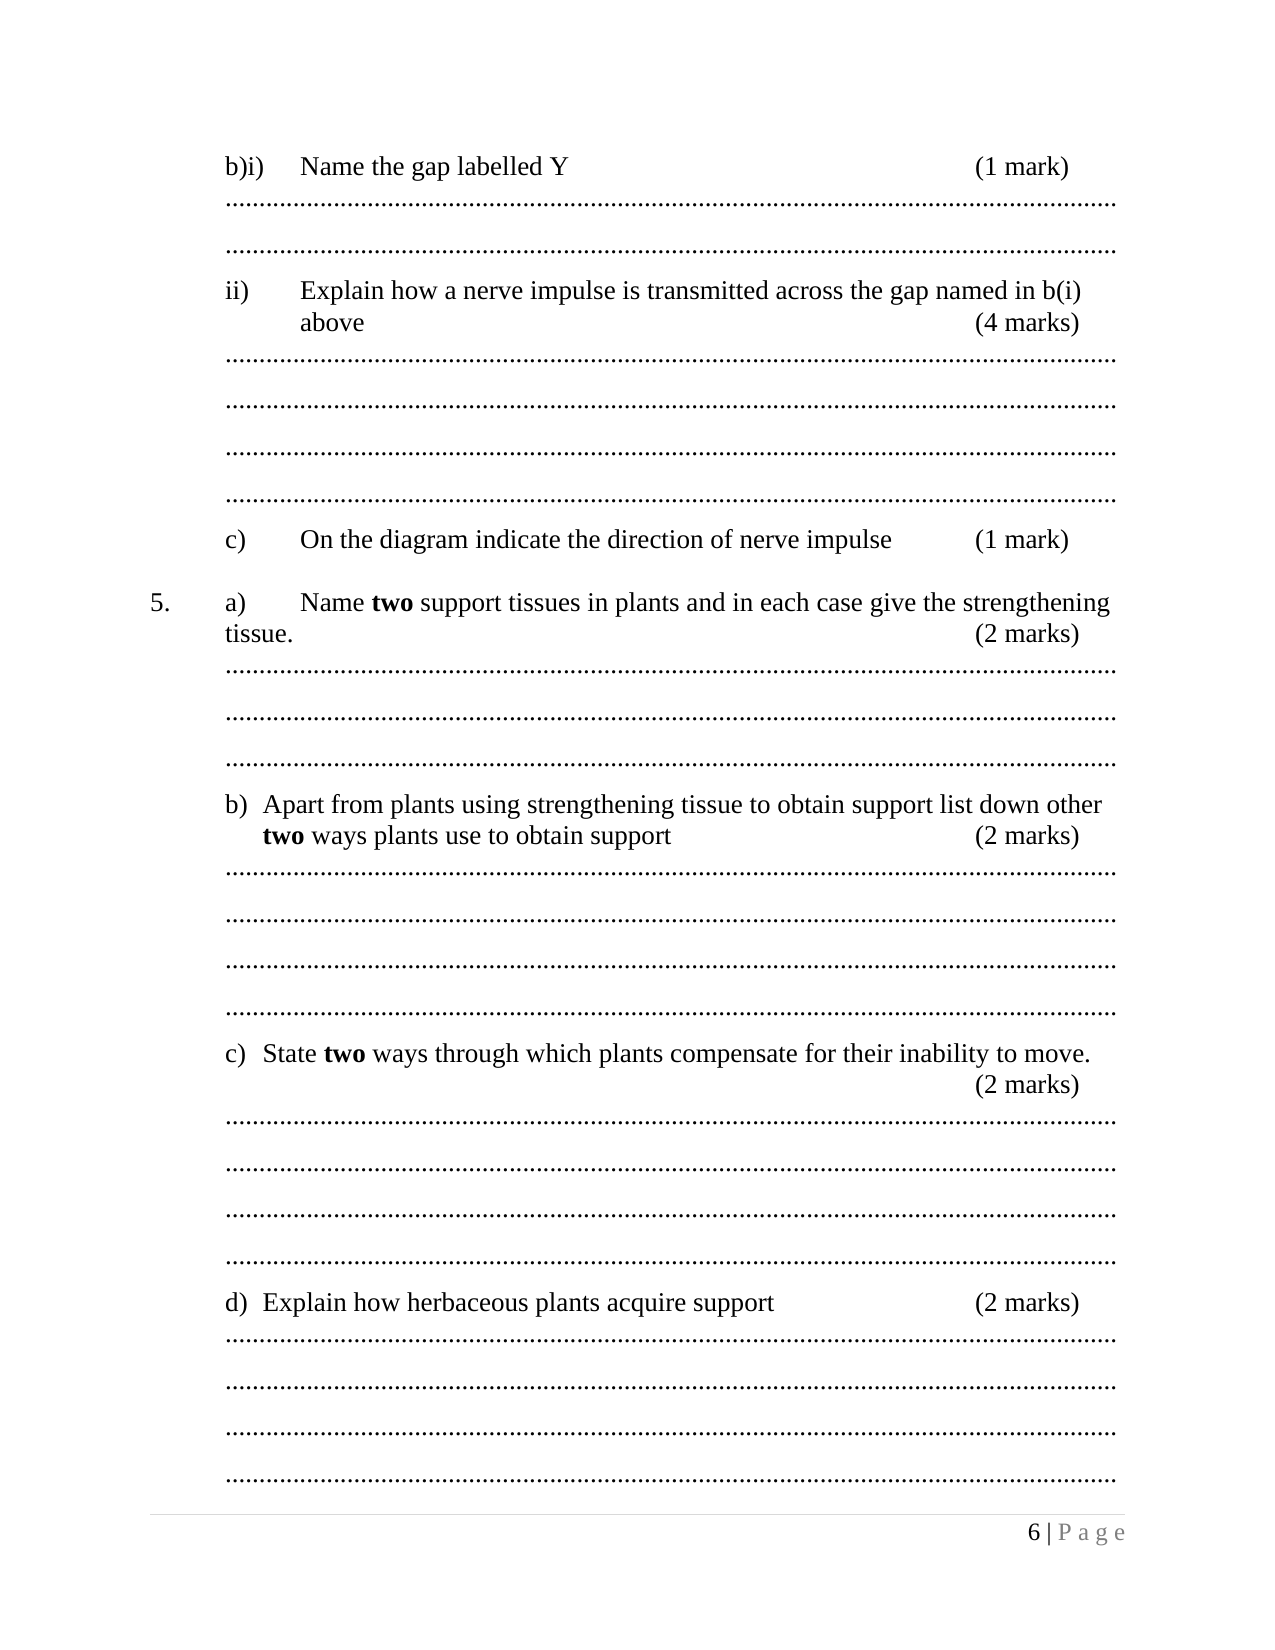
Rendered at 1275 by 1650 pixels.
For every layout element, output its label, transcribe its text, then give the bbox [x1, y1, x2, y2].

text .................................................................................................................................... [150, 477, 1125, 508]
list (2 marks) [262, 1068, 1125, 1099]
text .................................................................................................................................... [150, 1317, 1125, 1348]
text .................................................................................................................................... [150, 1193, 1125, 1224]
text .................................................................................................................................... [150, 1410, 1125, 1442]
text .................................................................................................................................... [150, 990, 1125, 1021]
text .................................................................................................................................... [150, 741, 1125, 772]
text .................................................................................................................................... [150, 850, 1125, 881]
text .................................................................................................................................... [150, 648, 1125, 679]
text b)i) Name the gap labelled Y (1 mark) [150, 150, 1125, 181]
text .................................................................................................................................... [150, 1099, 1125, 1130]
text .................................................................................................................................... [150, 337, 1125, 368]
text .................................................................................................................................... [150, 695, 1125, 726]
text .................................................................................................................................... [150, 383, 1125, 414]
text .................................................................................................................................... [150, 897, 1125, 928]
list Explain how herbaceous plants acquire support (2 marks) [225, 1286, 1125, 1317]
list Apart from plants using strengthening tissue to obtain support list down other two ways plants use to obtain support (2 marks) [225, 788, 1125, 850]
text .................................................................................................................................... [150, 228, 1125, 259]
text .................................................................................................................................... [150, 1457, 1125, 1488]
text ii) Explain how a nerve impulse is transmitted across the gap named in b(i) above (4 marks) [225, 274, 1125, 337]
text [150, 181, 1125, 212]
list State two ways through which plants compensate for their inability to move. [225, 1037, 1125, 1068]
text .................................................................................................................................... [150, 1364, 1125, 1395]
text .................................................................................................................................... [150, 1146, 1125, 1177]
text .................................................................................................................................... [150, 944, 1125, 975]
text .................................................................................................................................... [150, 430, 1125, 461]
text .................................................................................................................................... [150, 1239, 1125, 1270]
text c) On the diagram indicate the direction of nerve impulse (1 mark) [225, 523, 1125, 554]
text 5. a) Name two support tissues in plants and in each case give the strengthening tissue. (2 marks) [150, 586, 1125, 648]
